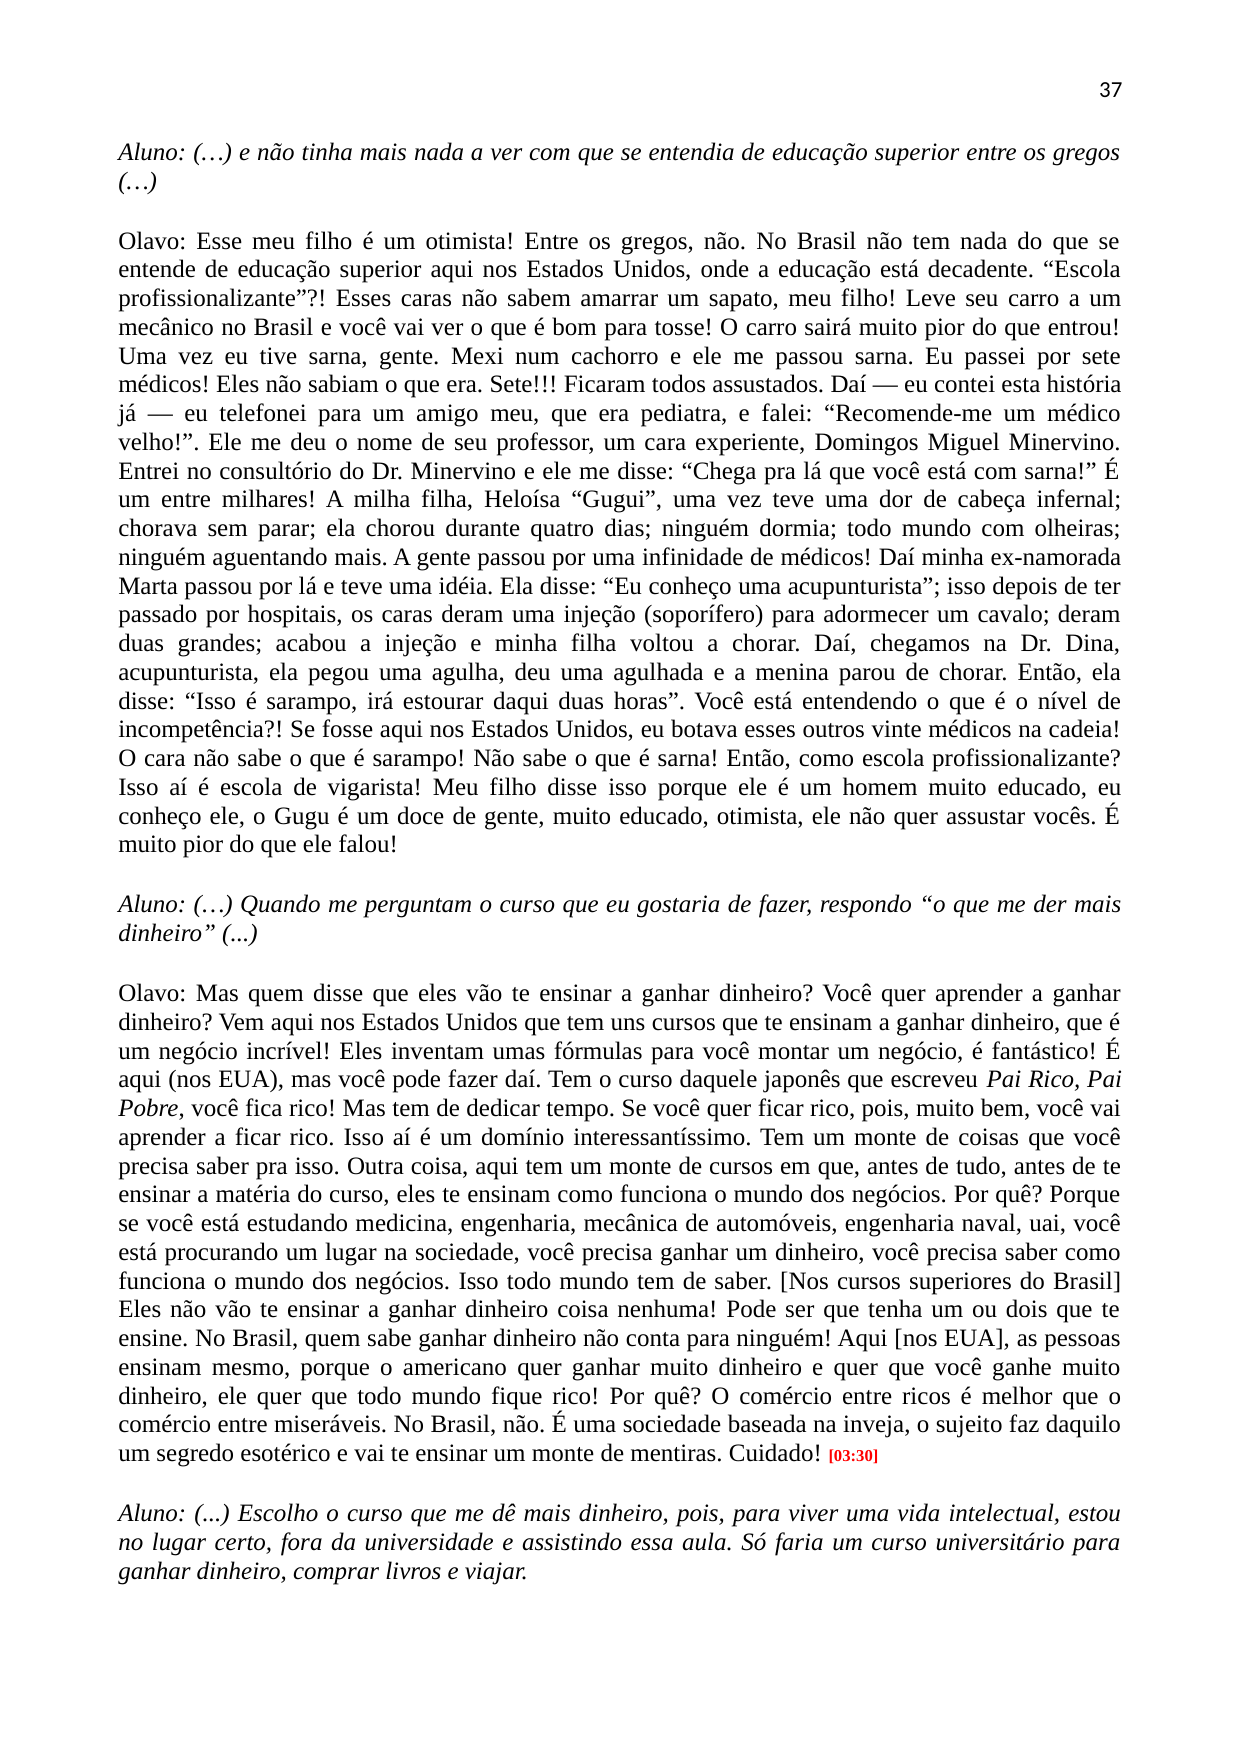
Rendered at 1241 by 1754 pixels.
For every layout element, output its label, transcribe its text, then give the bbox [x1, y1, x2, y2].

text Olavo: Mas quem disse que eles vão te ensinar a ganhar dinheiro? Você quer aprender a ganhar dinheiro? Vem aqui nos Estados Unidos que tem uns cursos que te ensinam a ganhar dinheiro, que é um negócio incrível! Eles inventam umas fórmulas para você montar um negócio, é fantástico! É aqui (nos EUA), mas você pode fazer daí. Tem o curso daquele japonês que escreveu Pai Rico, Pai Pobre, você fica rico! Mas tem de dedicar tempo. Se você quer ficar rico, pois, muito bem, você vai aprender a ficar rico. Isso aí é um domínio interessantíssimo. Tem um monte de coisas que você precisa saber pra isso. Outra coisa, aqui tem um monte de cursos em que, antes de tudo, antes de te ensinar a matéria do curso, eles te ensinam como funciona o mundo dos negócios. Por quê? Porque se você está estudando medicina, engenharia, mecânica de automóveis, engenharia naval, uai, você está procurando um lugar na sociedade, você precisa ganhar um dinheiro, você precisa saber como funciona o mundo dos negócios. Isso todo mundo tem de saber. [Nos cursos superiores do Brasil] Eles não vão te ensinar a ganhar dinheiro coisa nenhuma! Pode ser que tenha um ou dois que te ensine. No Brasil, quem sabe ganhar dinheiro não conta para ninguém! Aqui [nos EUA], as pessoas ensinam mesmo, porque o americano quer ganhar muito dinheiro e quer que você ganhe muito dinheiro, ele quer que todo mundo fique rico! Por quê? O comércio entre ricos é melhor que o comércio entre miseráveis. No Brasil, não. É uma sociedade baseada na inveja, o sujeito faz daquilo um segredo esotérico e vai te ensinar um monte de mentiras. Cuidado! [03:30] [118, 978, 1122, 1467]
text Aluno: (…) Quando me perguntam o curso que eu gostaria de fazer, respondo “o que me der mais dinheiro” (...) [118, 889, 1122, 947]
text Aluno: (…) e não tinha mais nada a ver com que se entendia de educação superior entre os gregos (…) [118, 137, 1122, 194]
text Aluno: (...) Escolho o curso que me dê mais dinheiro, pois, para viver uma vida intelectual, estou no lugar certo, fora da universidade e assistindo essa aula. Só faria um curso universitário para ganhar dinheiro, comprar livros e viajar. [118, 1498, 1122, 1584]
text Olavo: Esse meu filho é um otimista! Entre os gregos, não. No Brasil não tem nada do que se entende de educação superior aqui nos Estados Unidos, onde a educação está decadente. “Escola profissionalizante”?! Esses caras não sabem amarrar um sapato, meu filho! Leve seu carro a um mecânico no Brasil e você vai ver o que é bom para tosse! O carro sairá muito pior do que entrou! Uma vez eu tive sarna, gente. Mexi num cachorro e ele me passou sarna. Eu passei por sete médicos! Eles não sabiam o que era. Sete!!! Ficaram todos assustados. Daí — eu contei esta história já — eu telefonei para um amigo meu, que era pediatra, e falei: “Recomende-me um médico velho!”. Ele me deu o nome de seu professor, um cara experiente, Domingos Miguel Minervino. Entrei no consultório do Dr. Minervino e ele me disse: “Chega pra lá que você está com sarna!” É um entre milhares! A milha filha, Heloísa “Gugui”, uma vez teve uma dor de cabeça infernal; chorava sem parar; ela chorou durante quatro dias; ninguém dormia; todo mundo com olheiras; ninguém aguentando mais. A gente passou por uma infinidade de médicos! Daí minha ex-namorada Marta passou por lá e teve uma idéia. Ela disse: “Eu conheço uma acupunturista”; isso depois de ter passado por hospitais, os caras deram uma injeção (soporífero) para adormecer um cavalo; deram duas grandes; acabou a injeção e minha filha voltou a chorar. Daí, chegamos na Dr. Dina, acupunturista, ela pegou uma agulha, deu uma agulhada e a menina parou de chorar. Então, ela disse: “Isso é sarampo, irá estourar daqui duas horas”. Você está entendendo o que é o nível de incompetência?! Se fosse aqui nos Estados Unidos, eu botava esses outros vinte médicos na cadeia! O cara não sabe o que é sarampo! Não sabe o que é sarna! Então, como escola profissionalizante? Isso aí é escola de vigarista! Meu filho disse isso porque ele é um homem muito educado, eu conheço ele, o Gugu é um doce de gente, muito educado, otimista, ele não quer assustar vocês. É muito pior do que ele falou! [118, 226, 1122, 858]
